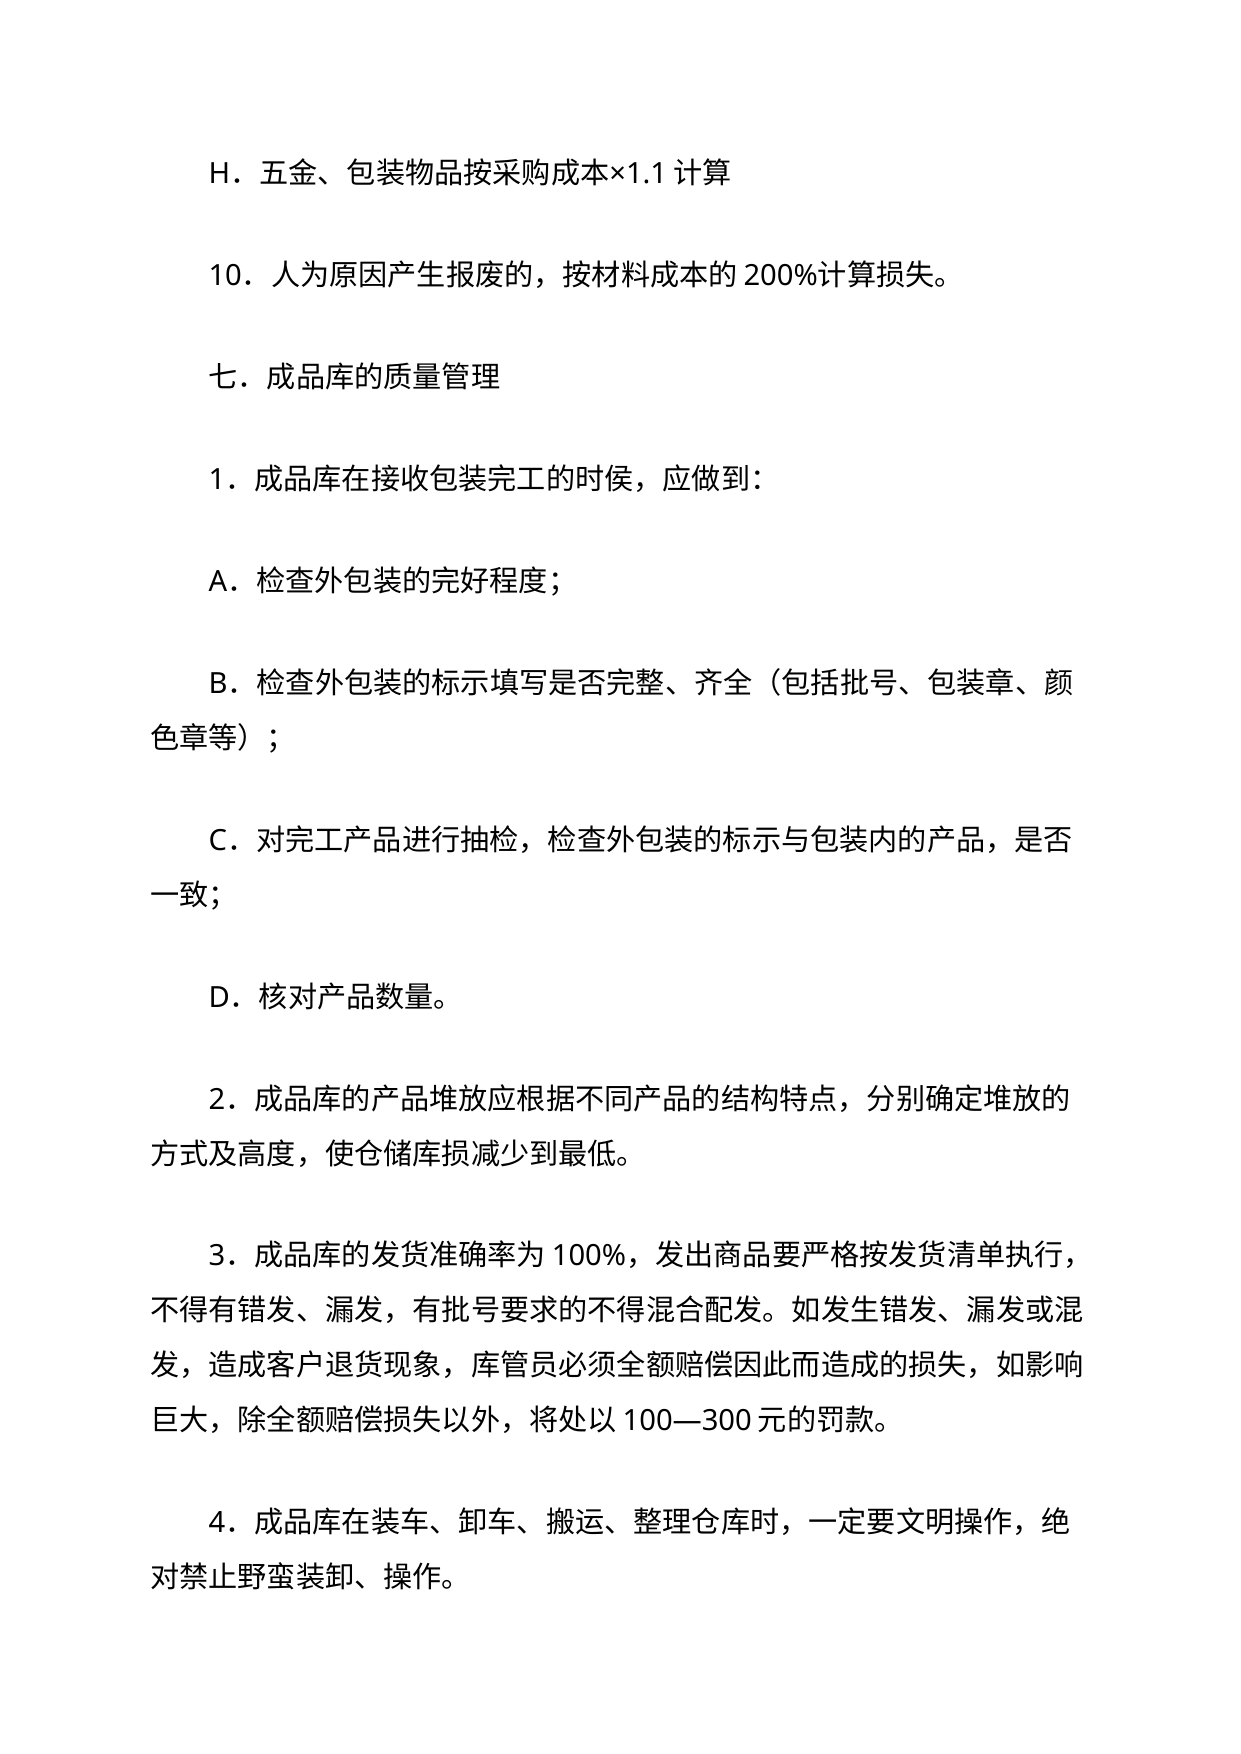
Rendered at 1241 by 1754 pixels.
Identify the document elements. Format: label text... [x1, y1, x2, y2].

text A．检查外包装的完好程度； [150, 558, 1090, 600]
text 七．成品库的质量管理 [150, 354, 1090, 396]
text 1．成品库在接收包装完工的时侯，应做到： [150, 456, 1090, 498]
text D．核对产品数量。 [150, 973, 1090, 1016]
text 3．成品库的发货准确率为100%，发出商品要严格按发货清单执行，不得有错发、漏发，有批号要求的不得混合配发。如发生错发、漏发或混发，造成客户退货现象，库管员必须全额赔偿因此而造成的损失，如影响巨大，除全额赔偿损失以外，将处以100—300元的罚款。 [150, 1232, 1090, 1439]
text 10．人为原因产生报废的，按材料成本的200%计算损失。 [150, 252, 1090, 294]
text H．五金、包装物品按采购成本×1.1计算 [150, 150, 1090, 192]
text C．对完工产品进行抽检，检查外包装的标示与包装内的产品，是否一致； [150, 816, 1090, 914]
text 2．成品库的产品堆放应根据不同产品的结构特点，分别确定堆放的方式及高度，使仓储库损减少到最低。 [150, 1075, 1090, 1172]
text B．检查外包装的标示填写是否完整、齐全（包括批号、包装章、颜色章等）； [150, 660, 1090, 757]
text 4．成品库在装车、卸车、搬运、整理仓库时，一定要文明操作，绝对禁止野蛮装卸、操作。 [150, 1499, 1090, 1596]
